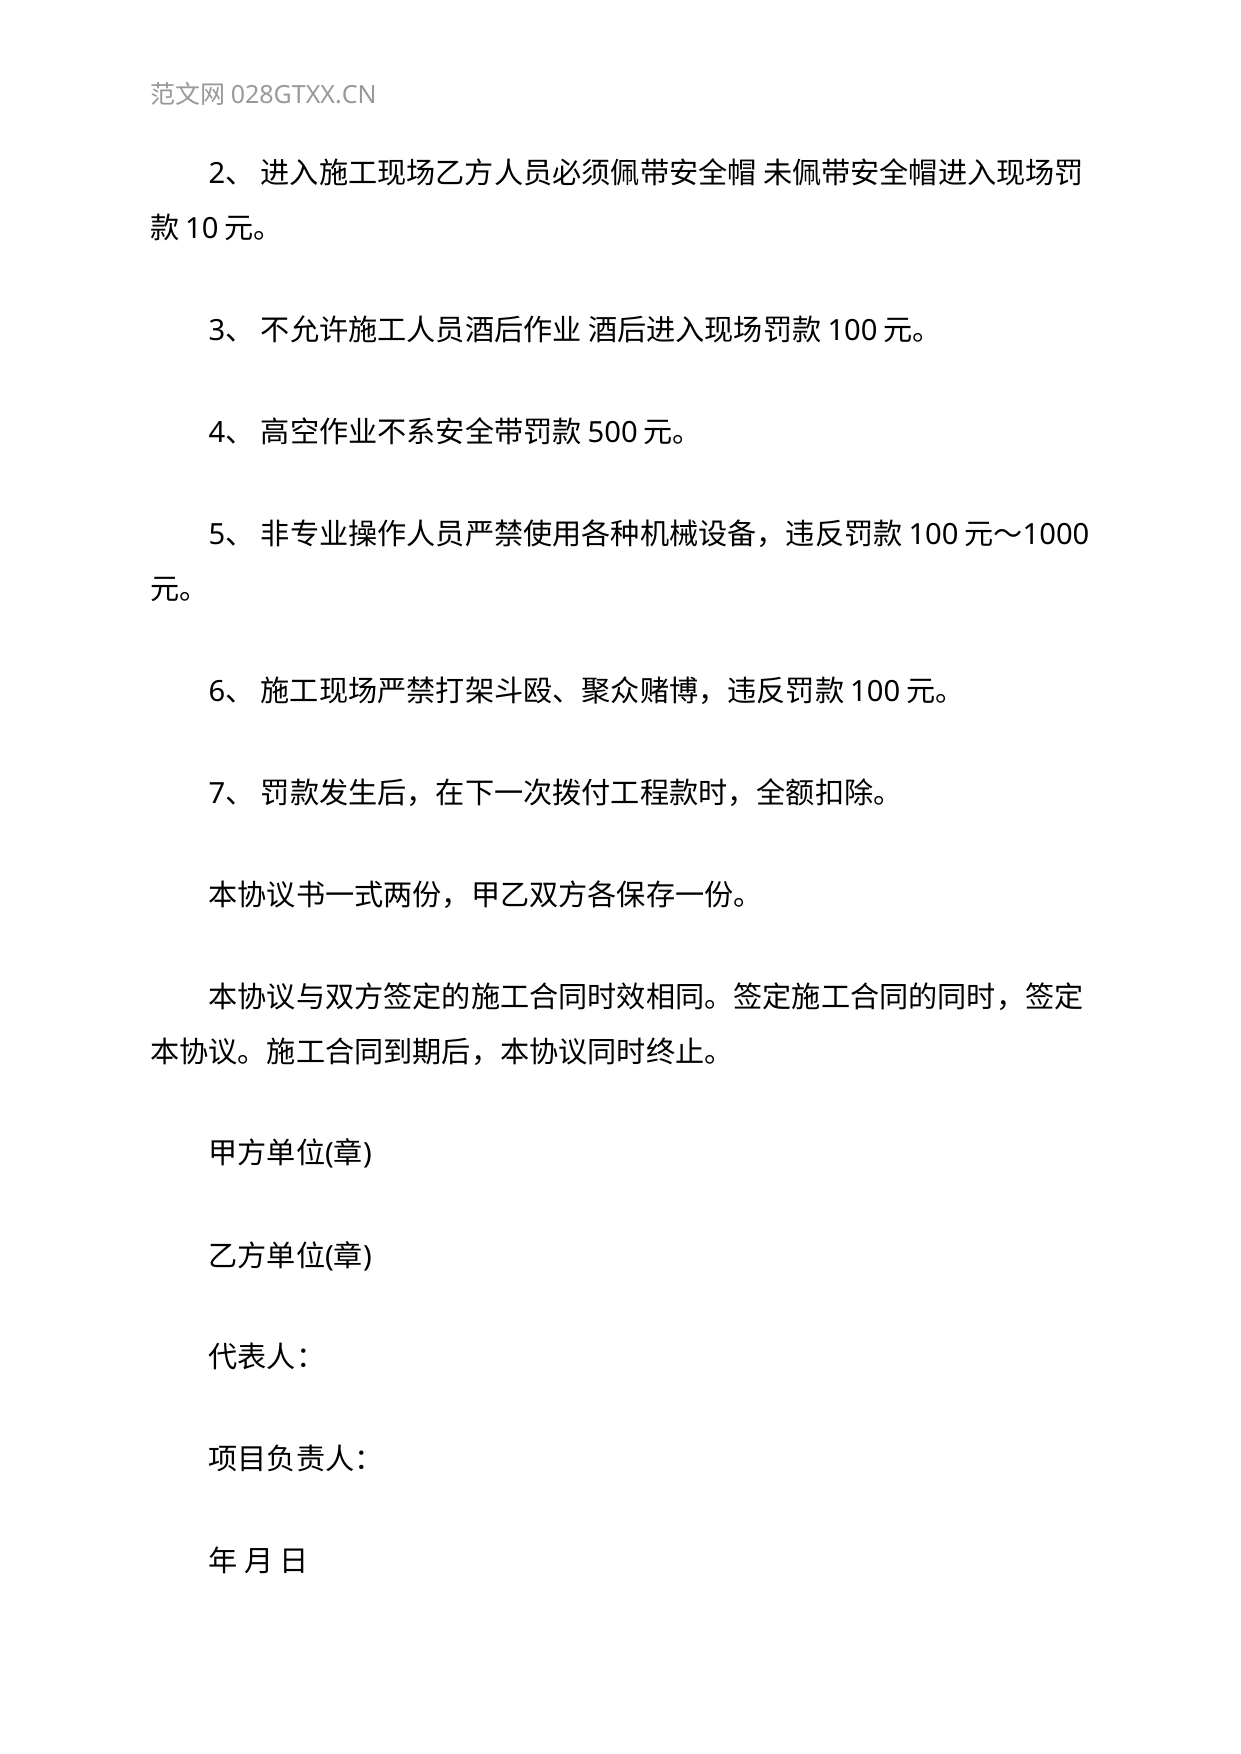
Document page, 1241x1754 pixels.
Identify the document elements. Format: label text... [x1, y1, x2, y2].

text 3、 不允许施工人员酒后作业 酒后进入现场罚款100元。 [150, 307, 1090, 349]
text 项目负责人： [150, 1436, 1090, 1478]
text 本协议与双方签定的施工合同时效相同。签定施工合同的同时，签定本协议。施工合同到期后，本协议同时终止。 [150, 973, 1090, 1071]
text 6、 施工现场严禁打架斗殴、聚众赌博，违反罚款100元。 [150, 668, 1090, 710]
text 甲方单位(章) [150, 1130, 1090, 1172]
text 乙方单位(章) [150, 1232, 1090, 1274]
text 年 月 日 [150, 1538, 1090, 1580]
text 本协议书一式两份，甲乙双方各保存一份。 [150, 872, 1090, 914]
text 代表人： [150, 1334, 1090, 1376]
text 4、 高空作业不系安全带罚款500元。 [150, 409, 1090, 451]
text 2、 进入施工现场乙方人员必须佩带安全帽 未佩带安全帽进入现场罚款10元。 [150, 150, 1090, 247]
text 5、 非专业操作人员严禁使用各种机械设备，违反罚款100元～1000元。 [150, 511, 1090, 608]
text 7、 罚款发生后，在下一次拨付工程款时，全额扣除。 [150, 770, 1090, 812]
